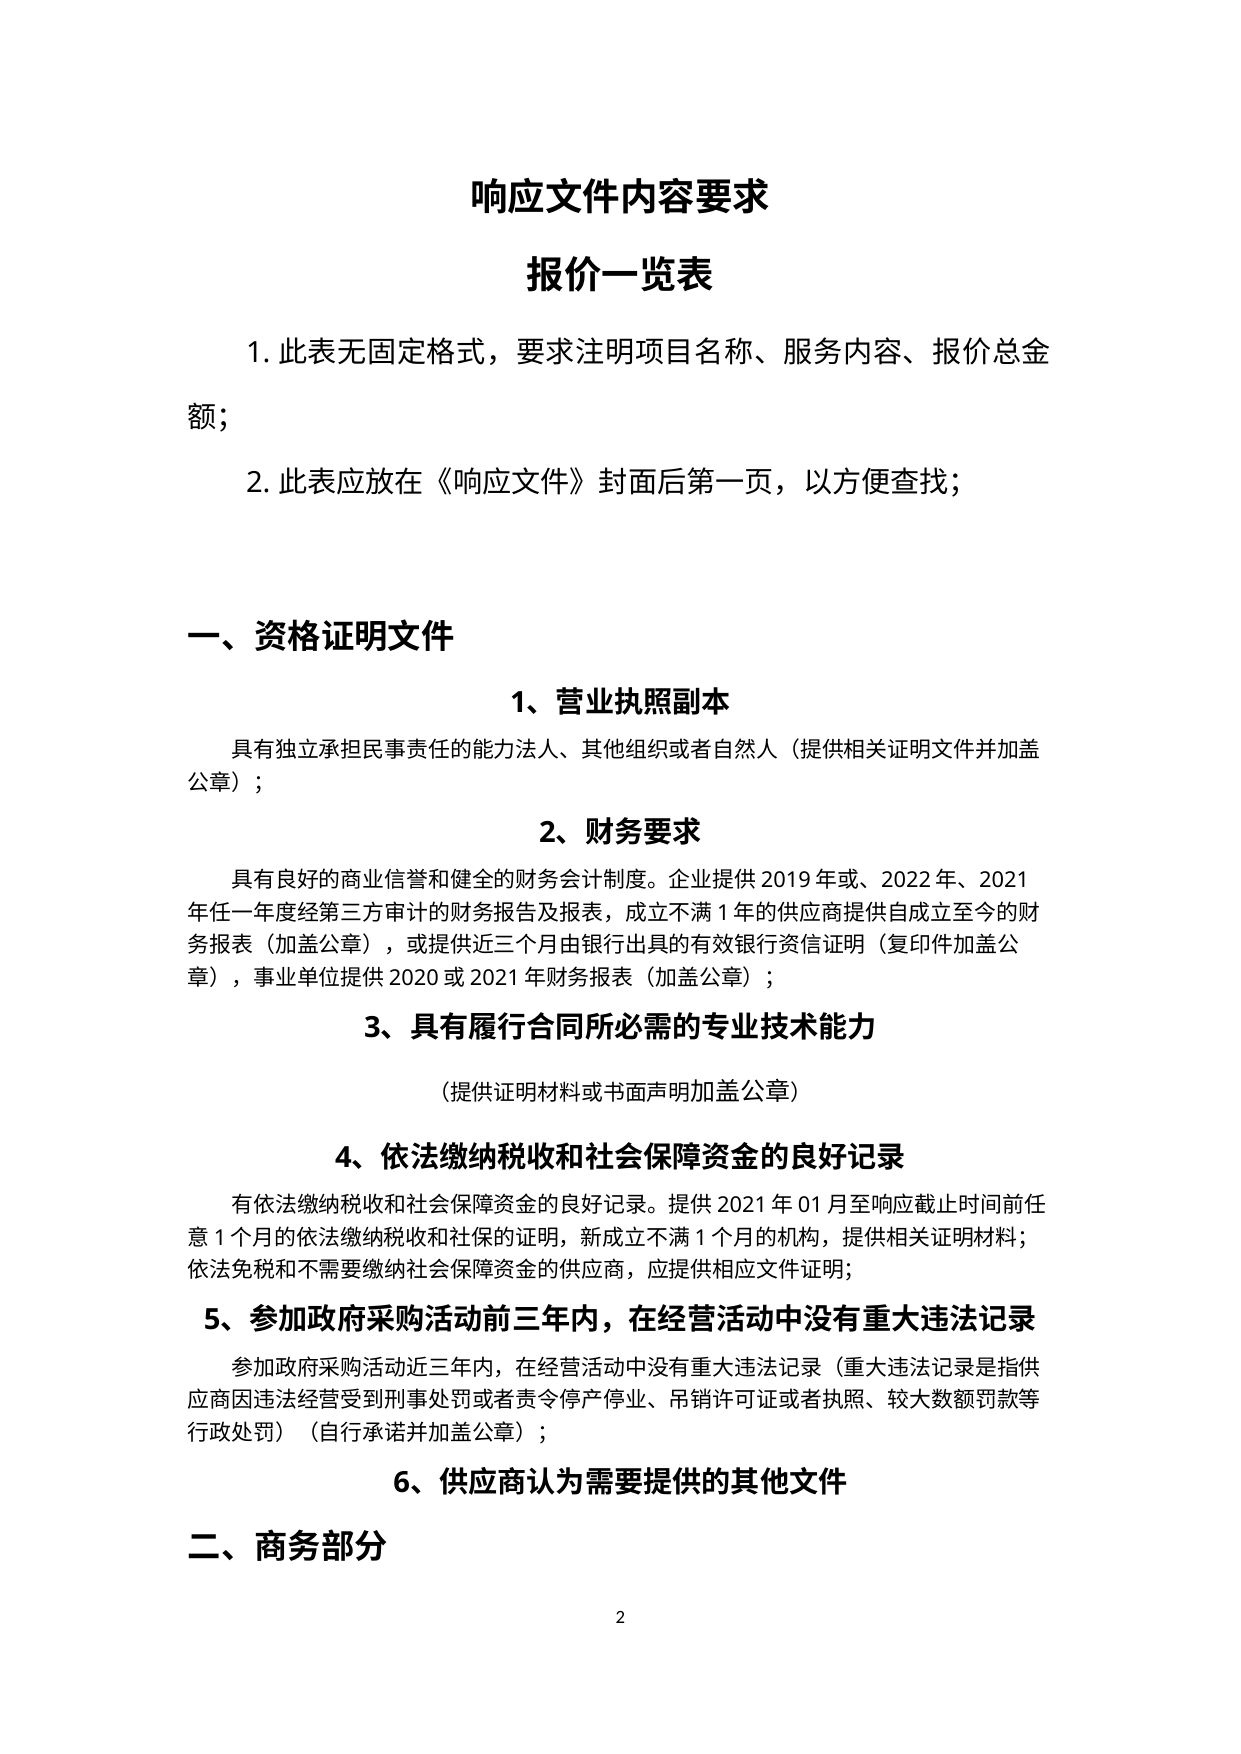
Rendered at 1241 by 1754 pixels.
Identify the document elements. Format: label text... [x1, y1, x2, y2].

text 2、财务要求 [187, 797, 1053, 862]
subtitle 报价一览表 [187, 239, 1053, 304]
list 此表应放在《响应文件》封面后第一页，以方便查找； [187, 447, 1053, 512]
text 6、供应商认为需要提供的其他文件 [187, 1447, 1053, 1512]
text 1、营业执照副本 [187, 667, 1053, 732]
text 3、具有履行合同所必需的专业技术能力 [187, 992, 1053, 1057]
list 此表无固定格式，要求注明项目名称、服务内容、报价总金额； [187, 317, 1053, 447]
text 参加政府采购活动近三年内，在经营活动中没有重大违法记录（重大违法记录是指供应商因违法经营受到刑事处罚或者责令停产停业、吊销许可证或者执照、较大数额罚款等行政处罚）（自行承诺并加盖公章）； [187, 1349, 1053, 1447]
text 具有良好的商业信誉和健全的财务会计制度。企业提供2019年或、2022年、2021年任一年度经第三方审计的财务报告及报表，成立不满1年的供应商提供自成立至今的财务报表（加盖公章），或提供近三个月由银行出具的有效银行资信证明（复印件加盖公章），事业单位提供2020或2021年财务报表（加盖公章）； [187, 862, 1053, 992]
text 4、依法缴纳税收和社会保障资金的良好记录 [187, 1122, 1053, 1187]
subtitle 响应文件内容要求 [187, 162, 1053, 227]
subtitle （提供证明材料或书面声明加盖公章） [187, 1057, 1053, 1122]
text 二、商务部分 [187, 1512, 1053, 1577]
list 参加政府采购活动前三年内，在经营活动中没有重大违法记录 [187, 1284, 1053, 1349]
text 有依法缴纳税收和社会保障资金的良好记录。提供2021年01月至响应截止时间前任意1个月的依法缴纳税收和社保的证明，新成立不满1个月的机构，提供相关证明材料；依法免税和不需要缴纳社会保障资金的供应商，应提供相应文件证明； [187, 1187, 1053, 1284]
text 具有独立承担民事责任的能力法人、其他组织或者自然人（提供相关证明文件并加盖公章）； [187, 732, 1053, 797]
text 一、资格证明文件 [187, 602, 1053, 667]
